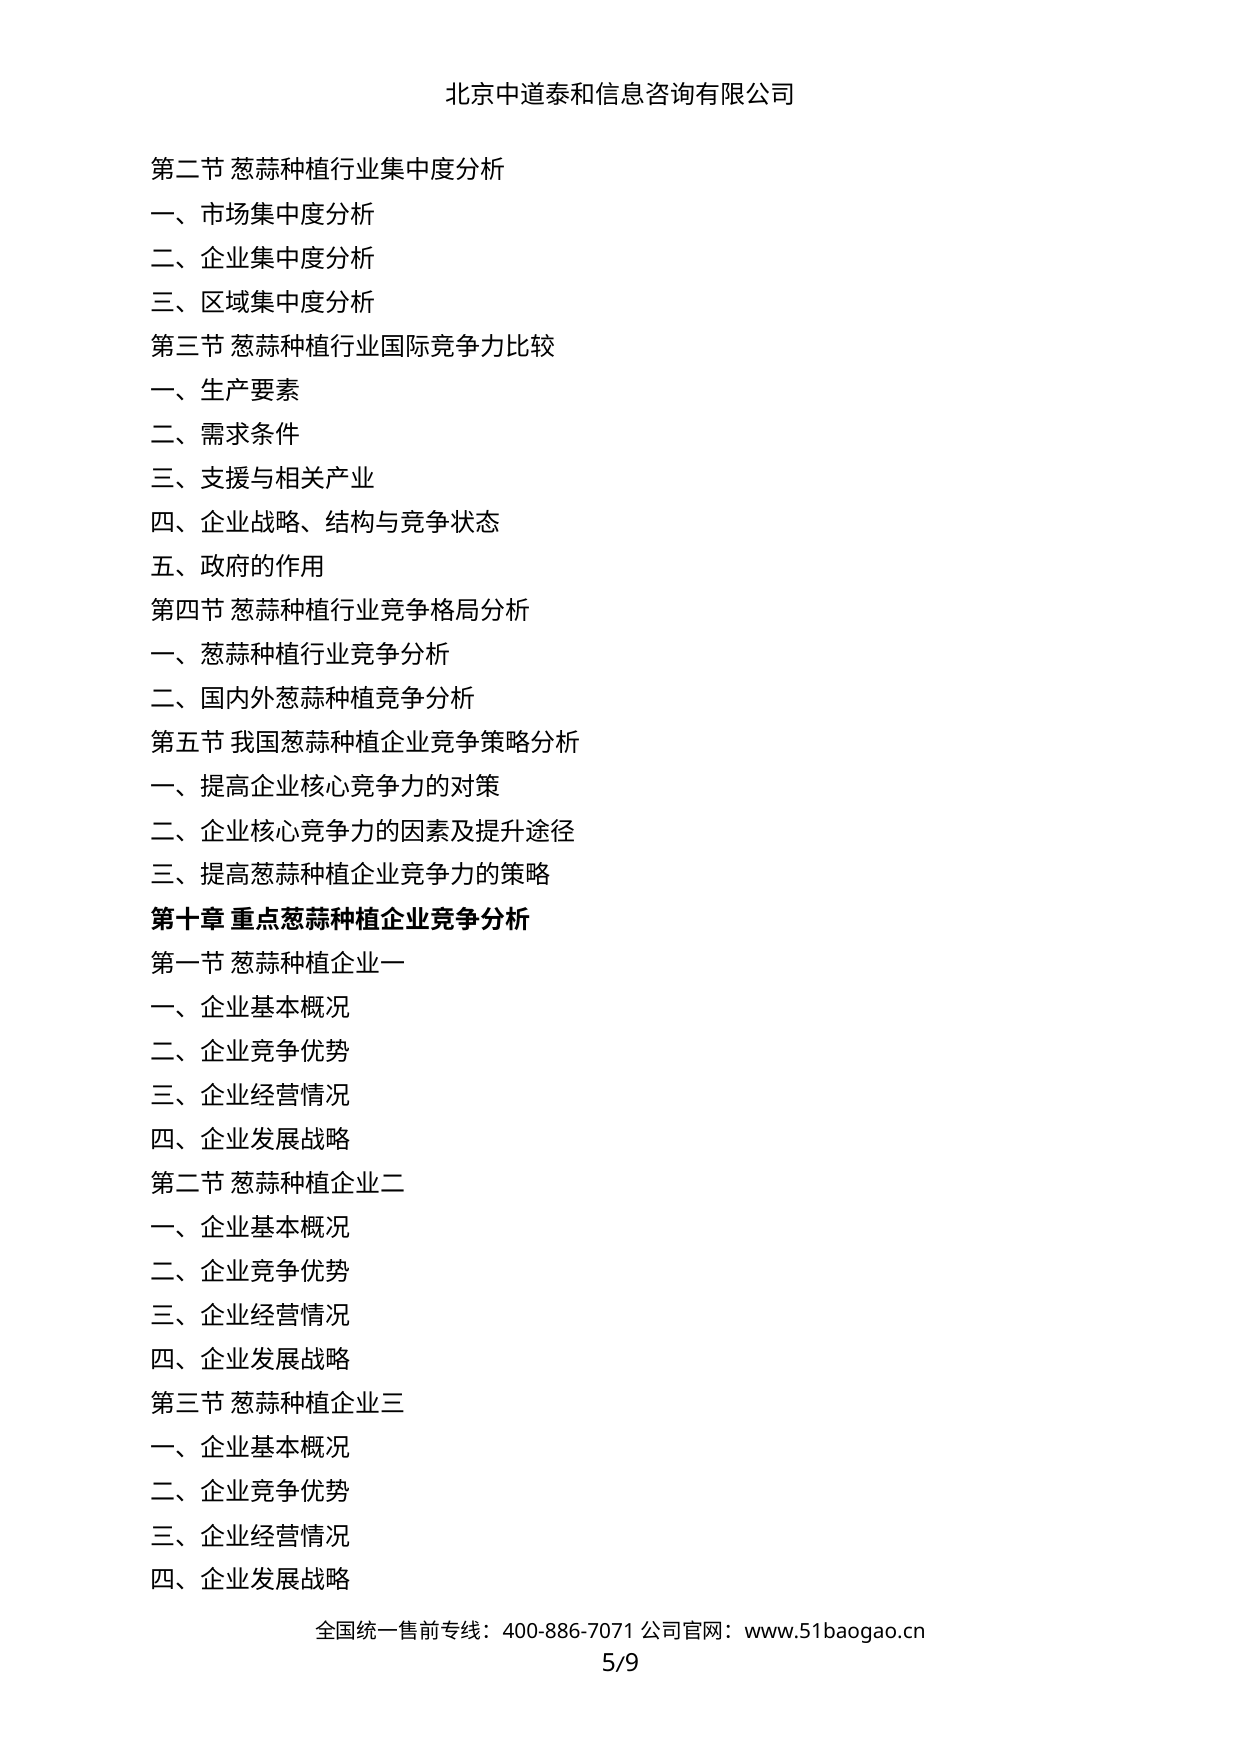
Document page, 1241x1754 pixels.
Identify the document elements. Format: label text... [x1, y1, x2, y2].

text 一、企业基本概况 [150, 1207, 1090, 1244]
text 四、企业战略、结构与竞争状态 [150, 502, 1090, 539]
text 二、企业竞争优势 [150, 1252, 1090, 1288]
text 一、市场集中度分析 [150, 194, 1090, 230]
text 二、企业竞争优势 [150, 1472, 1090, 1508]
text 二、企业集中度分析 [150, 238, 1090, 274]
text 第一节 葱蒜种植企业一 [150, 943, 1090, 979]
text 三、企业经营情况 [150, 1296, 1090, 1332]
text 一、企业基本概况 [150, 987, 1090, 1023]
text 一、葱蒜种植行业竞争分析 [150, 635, 1090, 671]
text 第十章 重点葱蒜种植企业竞争分析 [150, 899, 1090, 935]
text 三、企业经营情况 [150, 1075, 1090, 1112]
text 一、生产要素 [150, 370, 1090, 407]
text 三、提高葱蒜种植企业竞争力的策略 [150, 855, 1090, 891]
text 三、企业经营情况 [150, 1516, 1090, 1552]
text 第三节 葱蒜种植企业三 [150, 1384, 1090, 1420]
text 二、企业核心竞争力的因素及提升途径 [150, 811, 1090, 847]
text 四、企业发展战略 [150, 1119, 1090, 1156]
text 二、国内外葱蒜种植竞争分析 [150, 679, 1090, 715]
text 第三节 葱蒜种植行业国际竞争力比较 [150, 326, 1090, 362]
text 五、政府的作用 [150, 547, 1090, 583]
text 一、提高企业核心竞争力的对策 [150, 767, 1090, 803]
text 三、区域集中度分析 [150, 282, 1090, 318]
text 四、企业发展战略 [150, 1560, 1090, 1596]
text 二、需求条件 [150, 414, 1090, 451]
text 第四节 葱蒜种植行业竞争格局分析 [150, 591, 1090, 627]
text 第二节 葱蒜种植企业二 [150, 1163, 1090, 1200]
text 一、企业基本概况 [150, 1428, 1090, 1464]
text 第二节 葱蒜种植行业集中度分析 [150, 150, 1090, 186]
text 三、支援与相关产业 [150, 458, 1090, 495]
text 四、企业发展战略 [150, 1340, 1090, 1376]
text 第五节 我国葱蒜种植企业竞争策略分析 [150, 723, 1090, 759]
text 二、企业竞争优势 [150, 1031, 1090, 1067]
